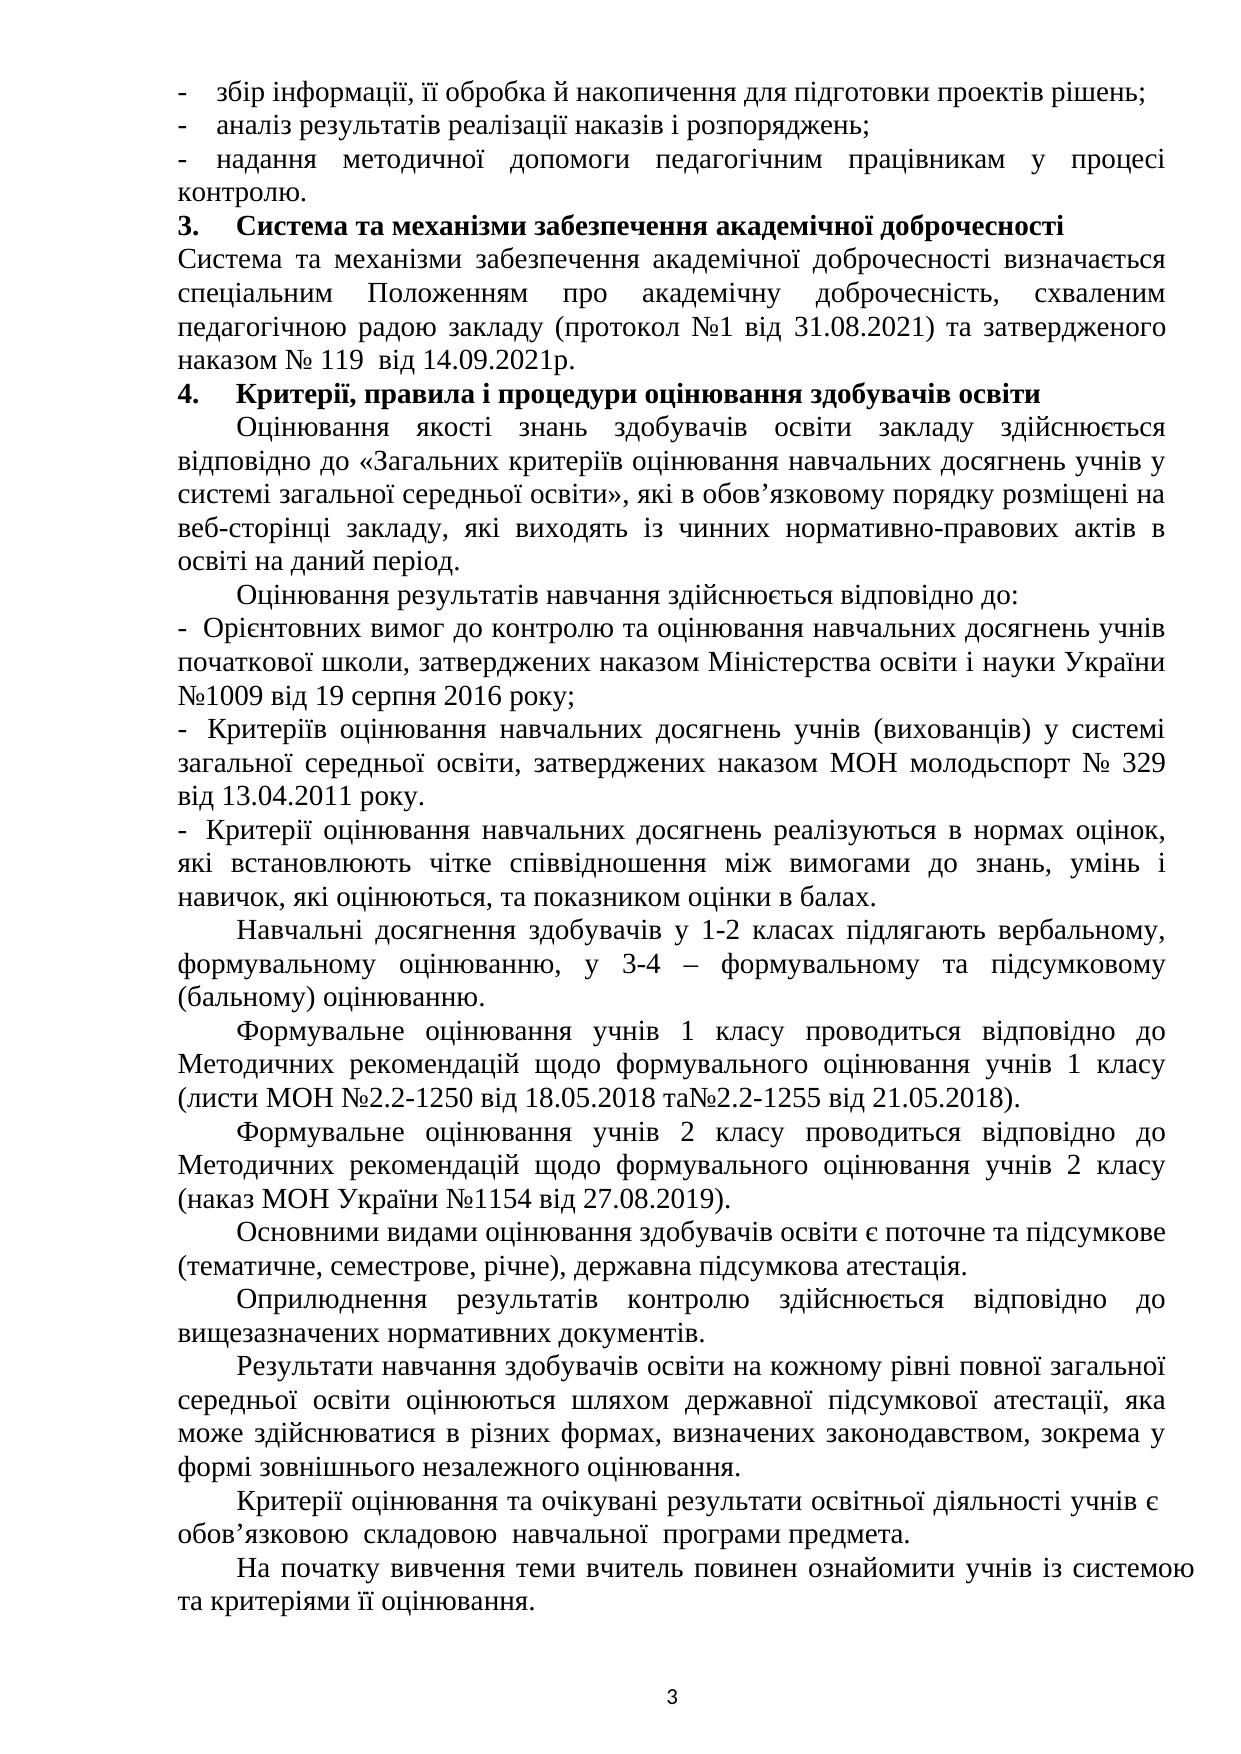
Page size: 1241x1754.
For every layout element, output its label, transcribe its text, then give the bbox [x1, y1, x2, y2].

text - Критеріїв оцінювання навчальних досягнень учнів (вихованців) у системі загальної середньої освіти, затверджених наказом МОН молодьспорт № 329 від 13.04.2011 року. [177, 711, 1167, 812]
text Оцінювання якості знань здобувачів освіти закладу здійснюється відповідно до «Загальних критеріїв оцінювання навчальних досягнень учнів у системі загальної середньої освіти», які в обов’язковому порядку розміщені на веб-сторінці закладу, які виходять із чинних нормативно-правових актів в освіті на даний період. [177, 409, 1167, 577]
text Оцінювання результатів навчання здійснюється відповідно до: [177, 577, 1167, 611]
text Оприлюднення результатів контролю здійснюється відповідно до вищезазначених нормативних документів. [177, 1281, 1167, 1348]
text - збір інформації, її обробка й накопичення для підготовки проектів рішень; [177, 74, 1167, 107]
text 3. Система та механізми забезпечення академічної доброчесності [177, 208, 1167, 242]
text Основними видами оцінювання здобувачів освіти є поточне та підсумкове (тематичне, семестрове, річне), державна підсумкова атестація. [177, 1214, 1167, 1281]
text 4. Критерії, правила і процедури оцінювання здобувачів освіти [177, 376, 1167, 409]
text - надання методичної допомоги педагогічним працівникам у процесі контролю. [177, 141, 1167, 208]
text Навчальні досягнення здобувачів у 1-2 класах підлягають вербальному, формувальному оцінюванню, у 3-4 – формувальному та підсумковому (бальному) оцінюванню. [177, 912, 1167, 1013]
text - Критерії оцінювання навчальних досягнень реалізуються в нормах оцінок, які встановлюють чітке співвідношення між вимогами до знань, умінь і навичок, які оцінюються, та показником оцінки в балах. [177, 812, 1167, 912]
text Формувальне оцінювання учнів 2 класу проводиться відповідно до Методичних рекомендацій щодо формувального оцінювання учнів 2 класу (наказ МОН України №1154 від 27.08.2019). [177, 1114, 1167, 1214]
text Результати навчання здобувачів освіти на кожному рівні повної загальної середньої освіти оцінюються шляхом державної підсумкової атестації, яка може здійснюватися в різних формах, визначених законодавством, зокрема у формі зовнішнього незалежного оцінювання. [177, 1348, 1167, 1483]
text На початку вивчення теми вчитель повинен ознайомити учнів із системою та критеріями її оцінювання. [177, 1550, 1196, 1617]
text Формувальне оцінювання учнів 1 класу проводиться відповідно до Методичних рекомендацій щодо формувального оцінювання учнів 1 класу (листи МОН №2.2-1250 від 18.05.2018 та№2.2-1255 від 21.05.2018). [177, 1013, 1167, 1114]
text - аналіз результатів реалізації наказів і розпоряджень; [177, 107, 1167, 141]
text Система та механізми забезпечення академічної доброчесності визначається спеціальним Положенням про академічну доброчесність, схваленим педагогічною радою закладу (протокол №1 від 31.08.2021) та затвердженого наказом № 119 від 14.09.2021р. [177, 242, 1167, 376]
text Критерії оцінювання та очікувані результати освітньої діяльності учнів є обов’язковою складовою навчальної програми предмета. [177, 1483, 1167, 1550]
text - Орієнтовних вимог до контролю та оцінювання навчальних досягнень учнів початкової школи, затверджених наказом Міністерства освіти і науки України №1009 від 19 серпня 2016 року; [177, 611, 1167, 711]
